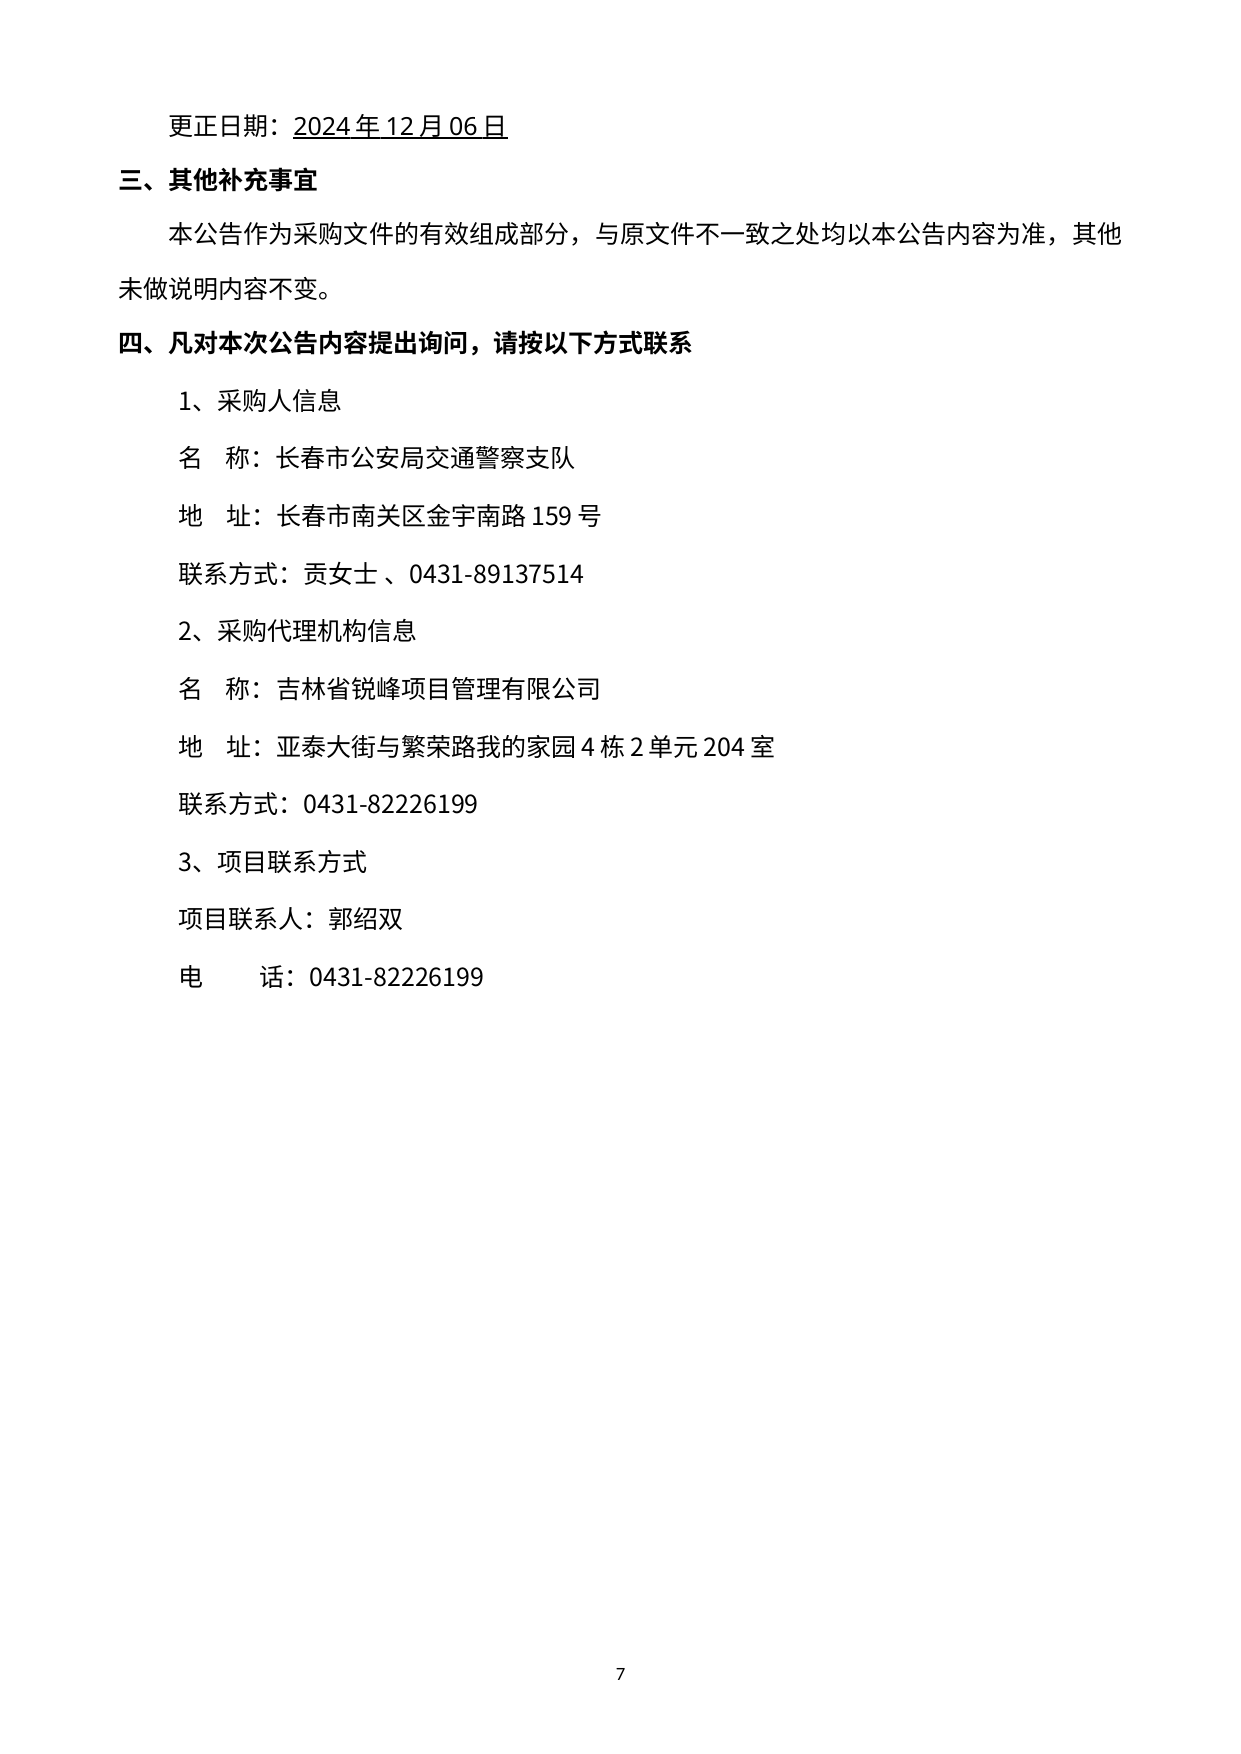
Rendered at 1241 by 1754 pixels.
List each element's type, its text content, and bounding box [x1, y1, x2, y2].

text 地 址：亚泰大街与繁荣路我的家园4栋2单元204室 [128, 727, 1111, 763]
text 地 址：长春市南关区金宇南路159号 [128, 497, 1111, 533]
text 2、采购代理机构信息 [128, 612, 1111, 648]
text 名 称：长春市公安局交通警察支队 [128, 439, 1111, 475]
text 本公告作为采购文件的有效组成部分，与原文件不一致之处均以本公告内容为准，其他未做说明内容不变。 [118, 215, 1122, 306]
text 1、采购人信息 [128, 381, 1111, 418]
subtitle 四、凡对本次公告内容提出询问，请按以下方式联系 [118, 324, 1122, 360]
text 名 称：吉林省锐峰项目管理有限公司 [128, 669, 1111, 706]
text 项目联系人：郭绍双 [128, 900, 1111, 936]
text 3、项目联系方式 [128, 842, 1111, 878]
text 联系方式：贡女士 、0431-89137514 [128, 554, 1111, 590]
text 电 话：0431-82226199 [128, 957, 1111, 994]
text 更正日期：2024年12月06日 [118, 106, 1122, 142]
text 联系方式：0431-82226199 [128, 784, 1111, 821]
subtitle 三、其他补充事宜 [118, 161, 1122, 197]
